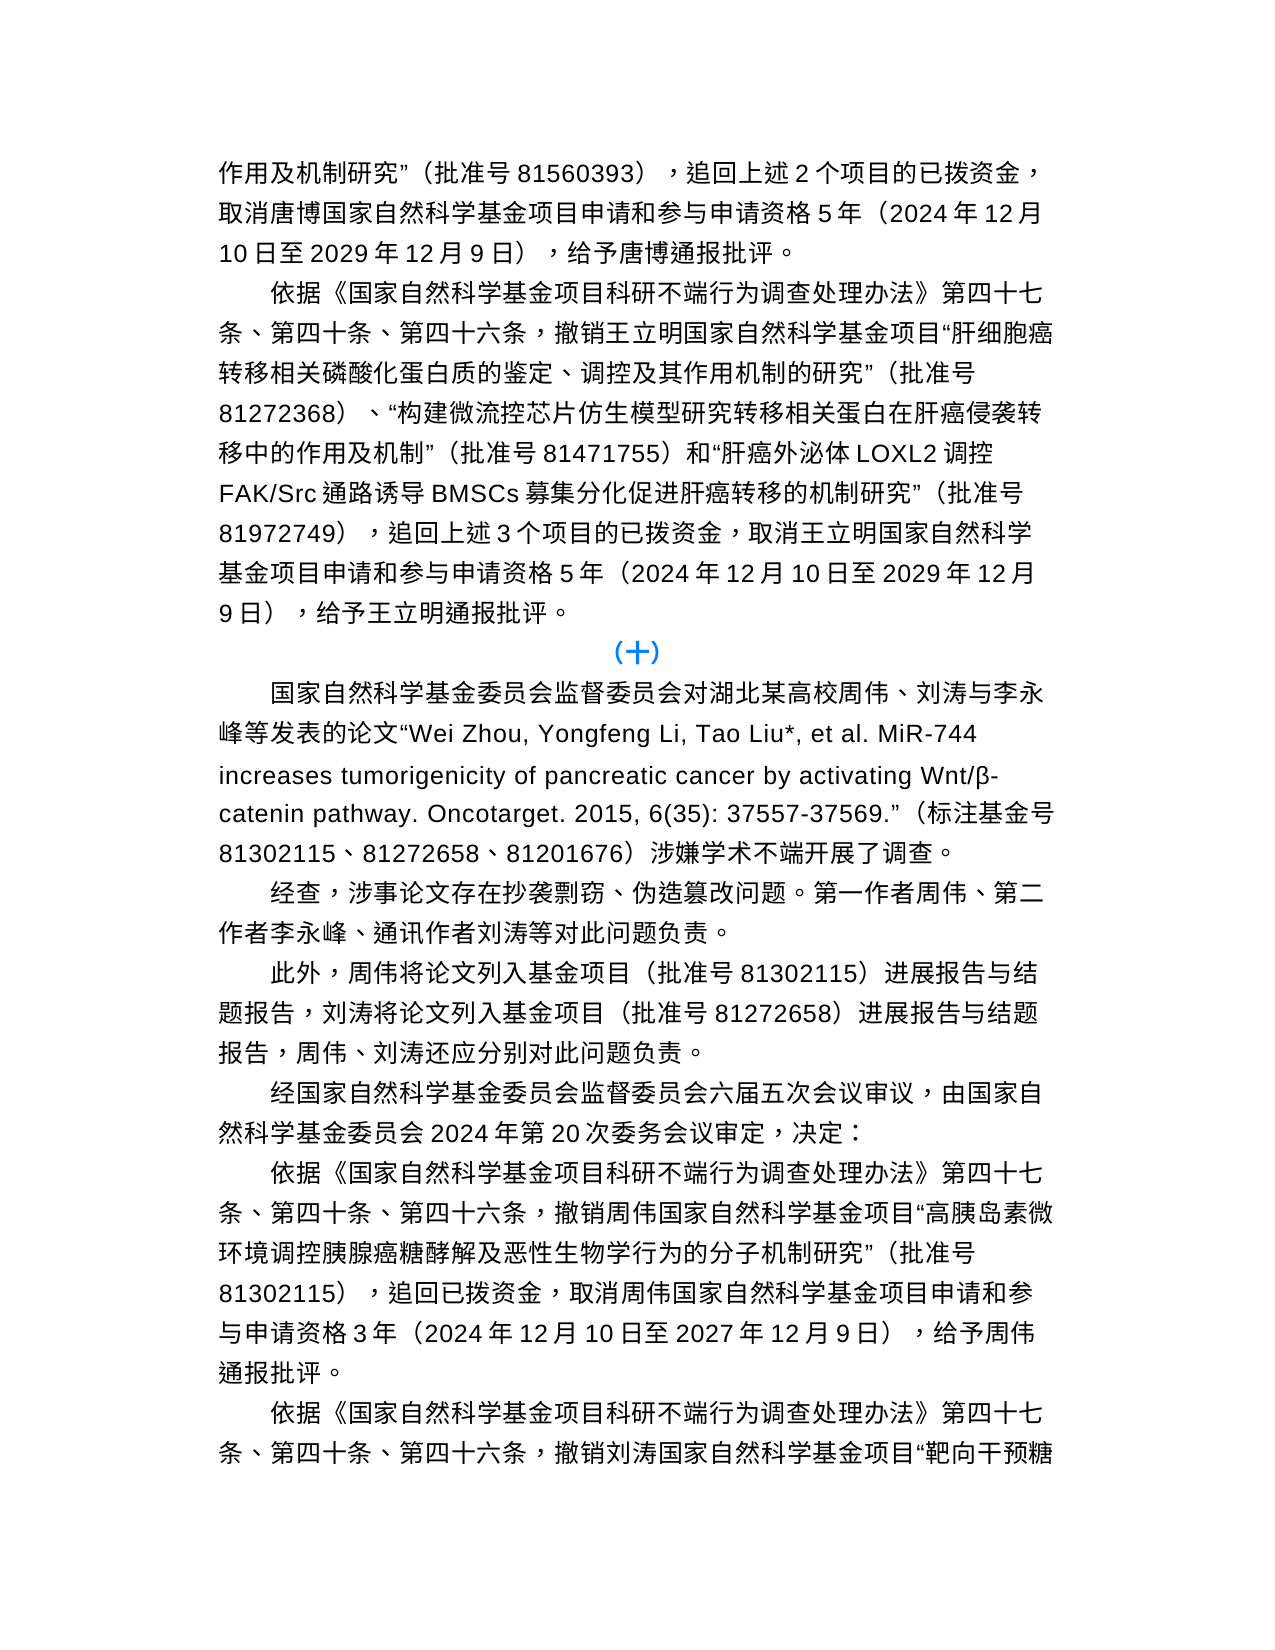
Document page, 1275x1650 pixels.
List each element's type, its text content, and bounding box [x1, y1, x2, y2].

text （十） [219, 630, 1056, 670]
text 经查，涉事论文存在抄袭剽窃、伪造篡改问题。第一作者周伟、第二作者李永峰、通讯作者刘涛等对此问题负责。 [219, 870, 1056, 950]
text 国家自然科学基金委员会监督委员会对湖北某高校周伟、刘涛与李永峰等发表的论文“Wei Zhou, Yongfeng Li, Tao Liu*, et al. MiR-744 increases tumorigenicity of pancreatic cancer by activating Wnt/β-catenin pathway. Oncotarget. 2015, 6(35): 37557-37569.”（标注基金号81302115、81272658、81201676）涉嫌学术不端开展了调查。 [219, 670, 1056, 870]
text 经国家自然科学基金委员会监督委员会六届五次会议审议，由国家自然科学基金委员会2024年第20次委务会议审定，决定： [219, 1070, 1056, 1150]
text 依据《国家自然科学基金项目科研不端行为调查处理办法》第四十七条、第四十条、第四十六条，撤销周伟国家自然科学基金项目“高胰岛素微环境调控胰腺癌糖酵解及恶性生物学行为的分子机制研究”（批准号81302115），追回已拨资金，取消周伟国家自然科学基金项目申请和参与申请资格3年（2024年12月10日至2027年12月9日），给予周伟通报批评。 [219, 1150, 1056, 1390]
text 此外，周伟将论文列入基金项目（批准号81302115）进展报告与结题报告，刘涛将论文列入基金项目（批准号81272658）进展报告与结题报告，周伟、刘涛还应分别对此问题负责。 [219, 950, 1056, 1070]
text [219, 150, 1056, 270]
text 依据《国家自然科学基金项目科研不端行为调查处理办法》第四十七条、第四十条、第四十六条，撤销王立明国家自然科学基金项目“肝细胞癌转移相关磷酸化蛋白质的鉴定、调控及其作用机制的研究”（批准号81272368）、“构建微流控芯片仿生模型研究转移相关蛋白在肝癌侵袭转移中的作用及机制”（批准号81471755）和“肝癌外泌体LOXL2调控FAK/Src通路诱导BMSCs募集分化促进肝癌转移的机制研究”（批准号81972749），追回上述3个项目的已拨资金，取消王立明国家自然科学基金项目申请和参与申请资格5年（2024年12月10日至2029年12月9日），给予王立明通报批评。 [219, 270, 1056, 630]
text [219, 1390, 1056, 1470]
